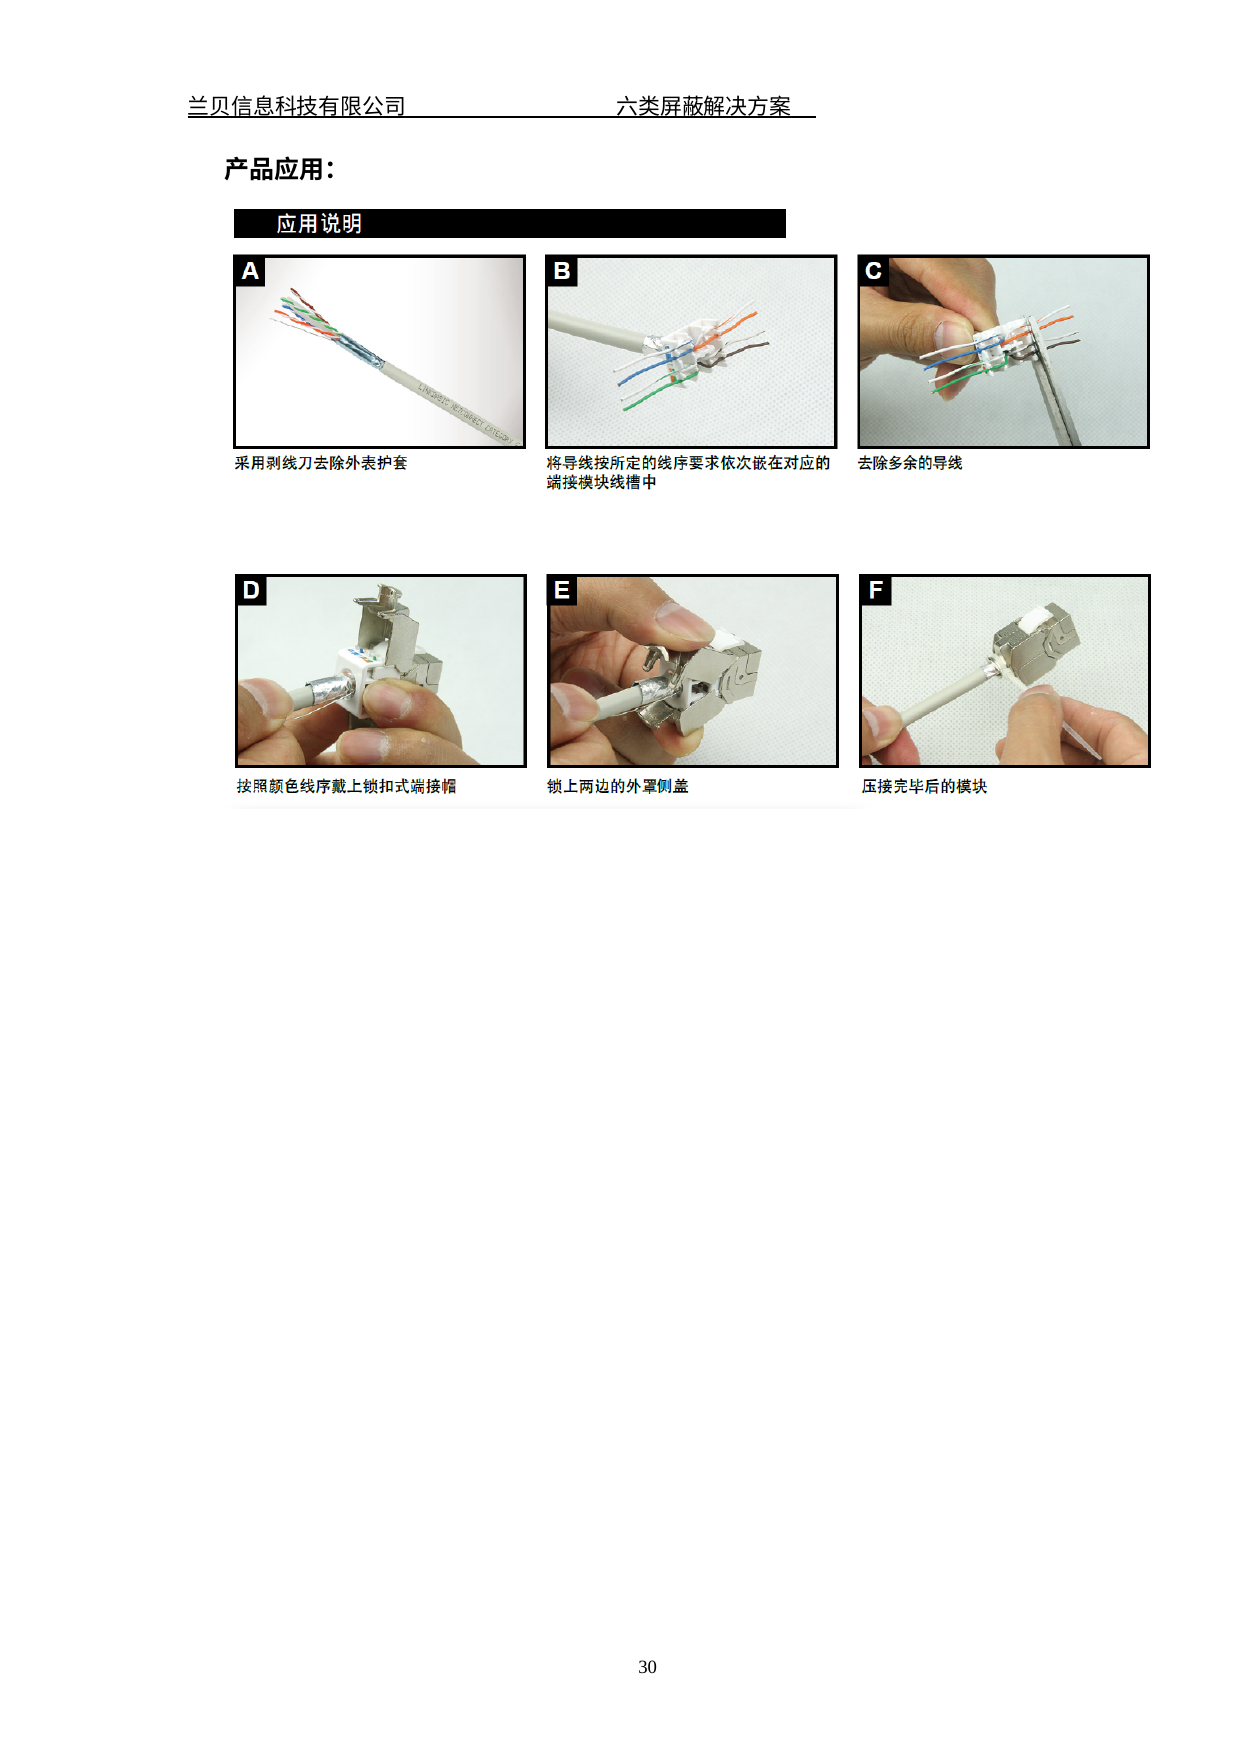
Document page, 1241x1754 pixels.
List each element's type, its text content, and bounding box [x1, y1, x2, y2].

text 产品应用： [187, 150, 1107, 186]
